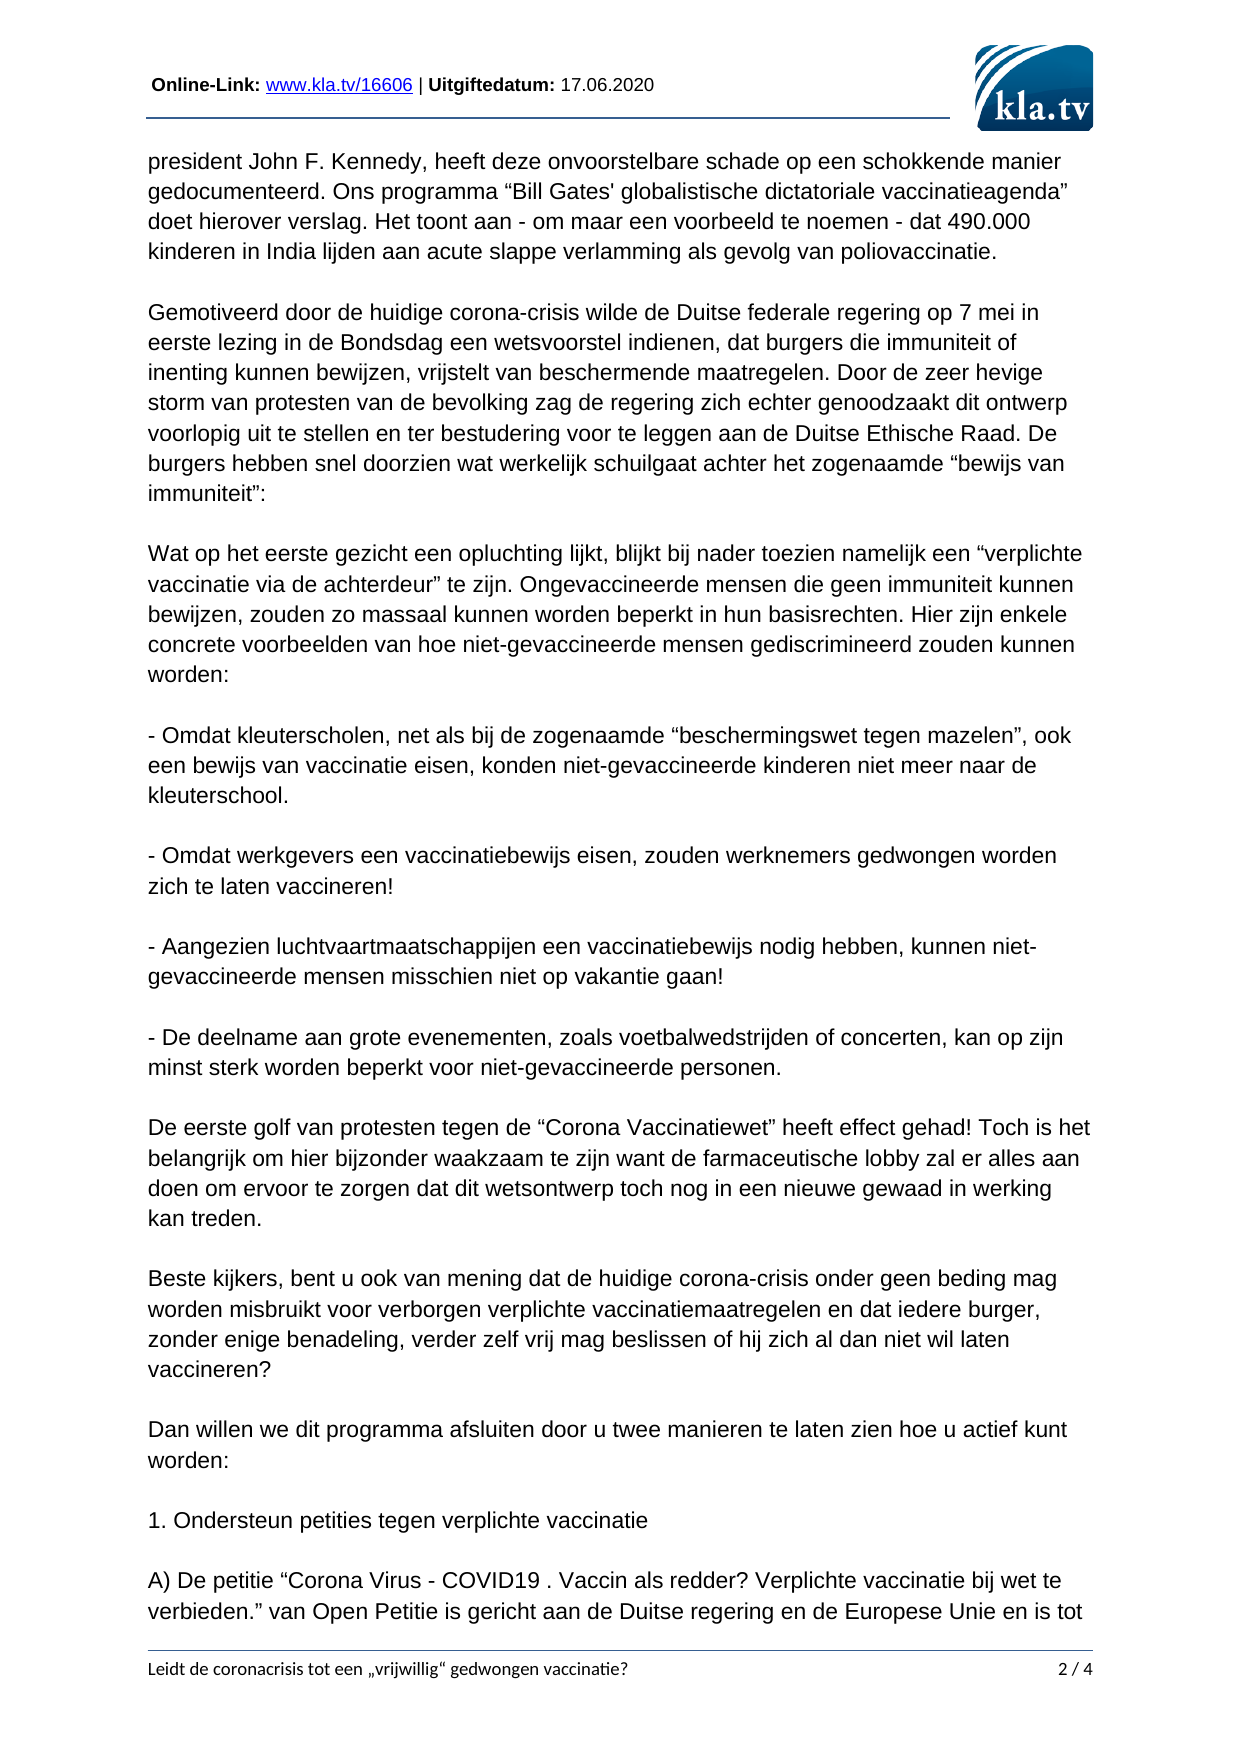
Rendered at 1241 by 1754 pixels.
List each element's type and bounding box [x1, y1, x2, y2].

text [148, 148, 1093, 1624]
